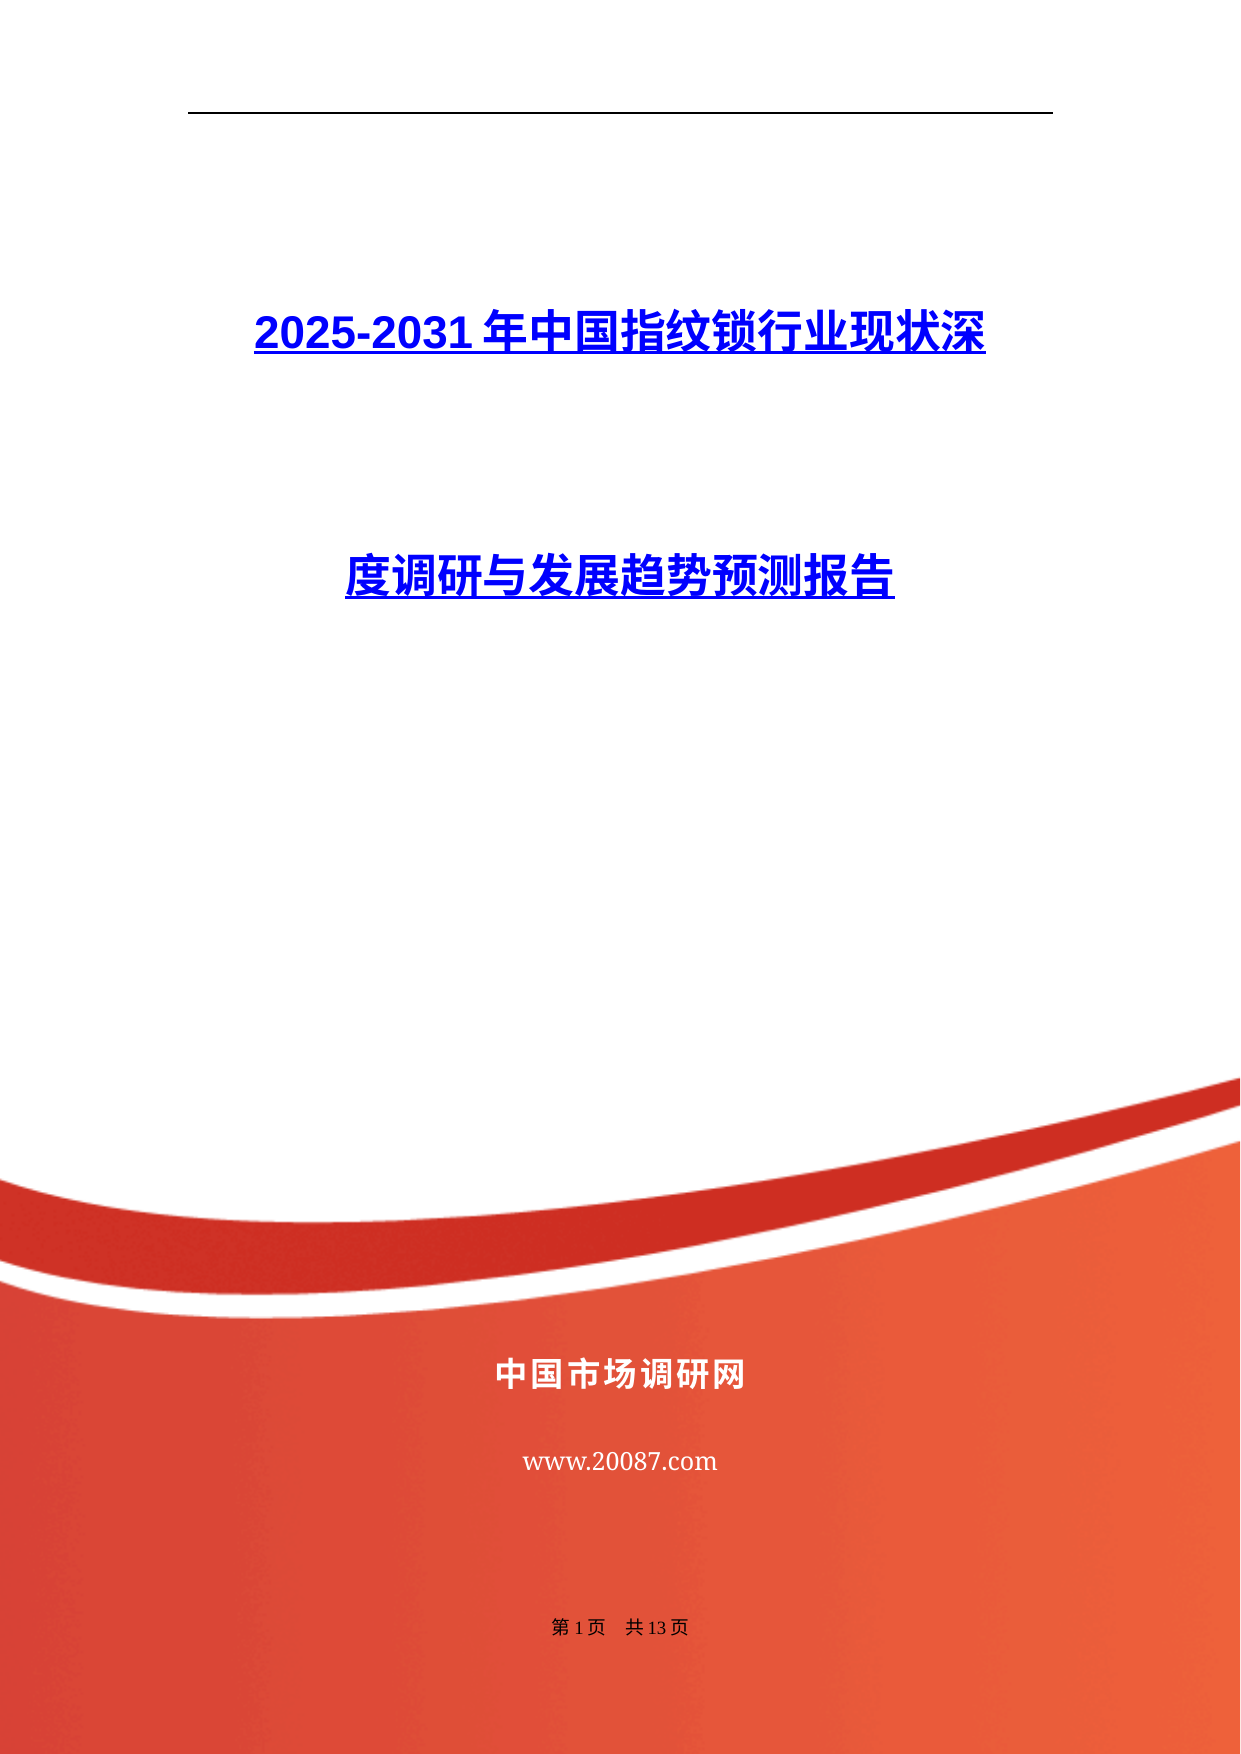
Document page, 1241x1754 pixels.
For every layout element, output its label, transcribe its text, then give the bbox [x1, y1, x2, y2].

picture [0, 1006, 1241, 1754]
subtitle 中国市场调研网 [187, 1339, 1053, 1404]
text www.20087.com [187, 1428, 1053, 1493]
table_header 2025-2031年中国指纹锁行业现状深度调研与发展趋势预测报告 [188, 207, 1053, 773]
